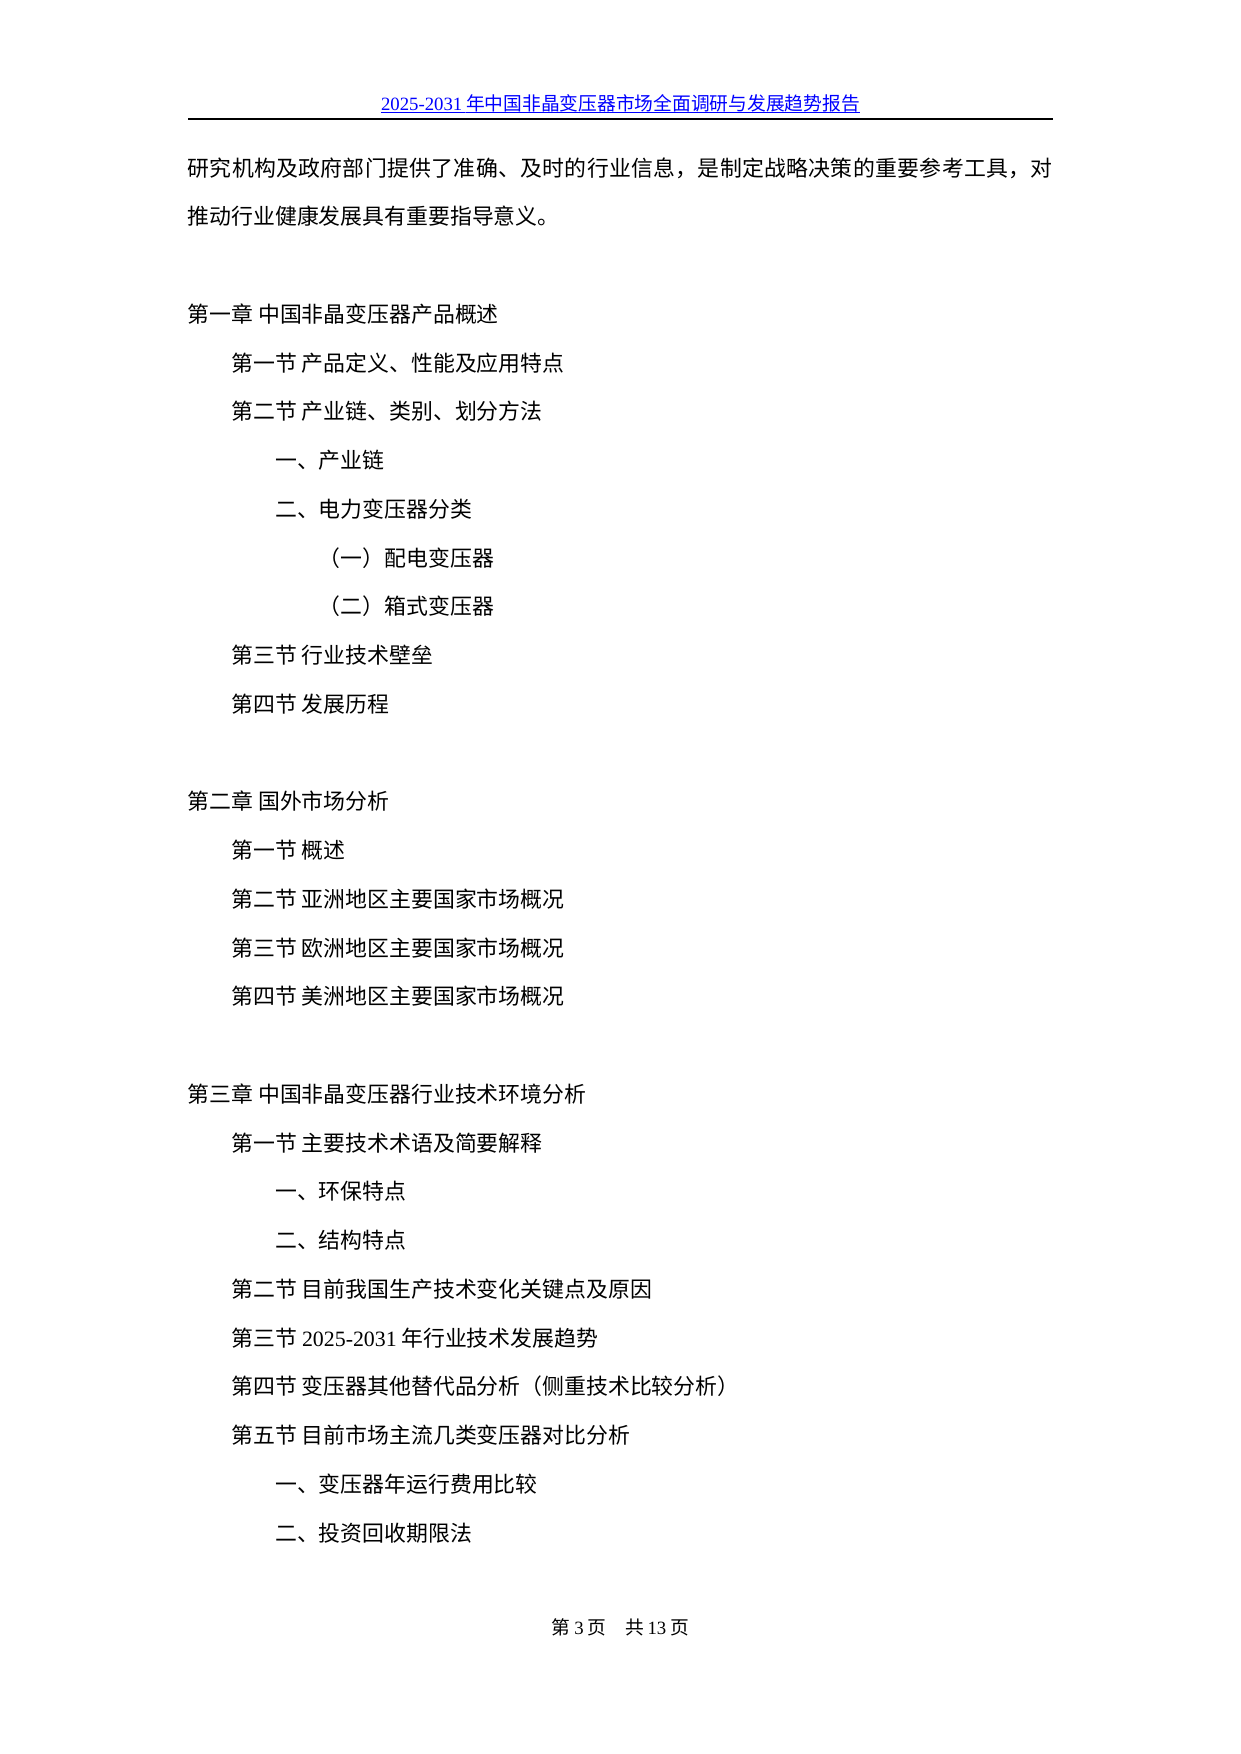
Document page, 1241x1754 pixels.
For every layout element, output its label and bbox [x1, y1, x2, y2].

text [187, 150, 1053, 1548]
